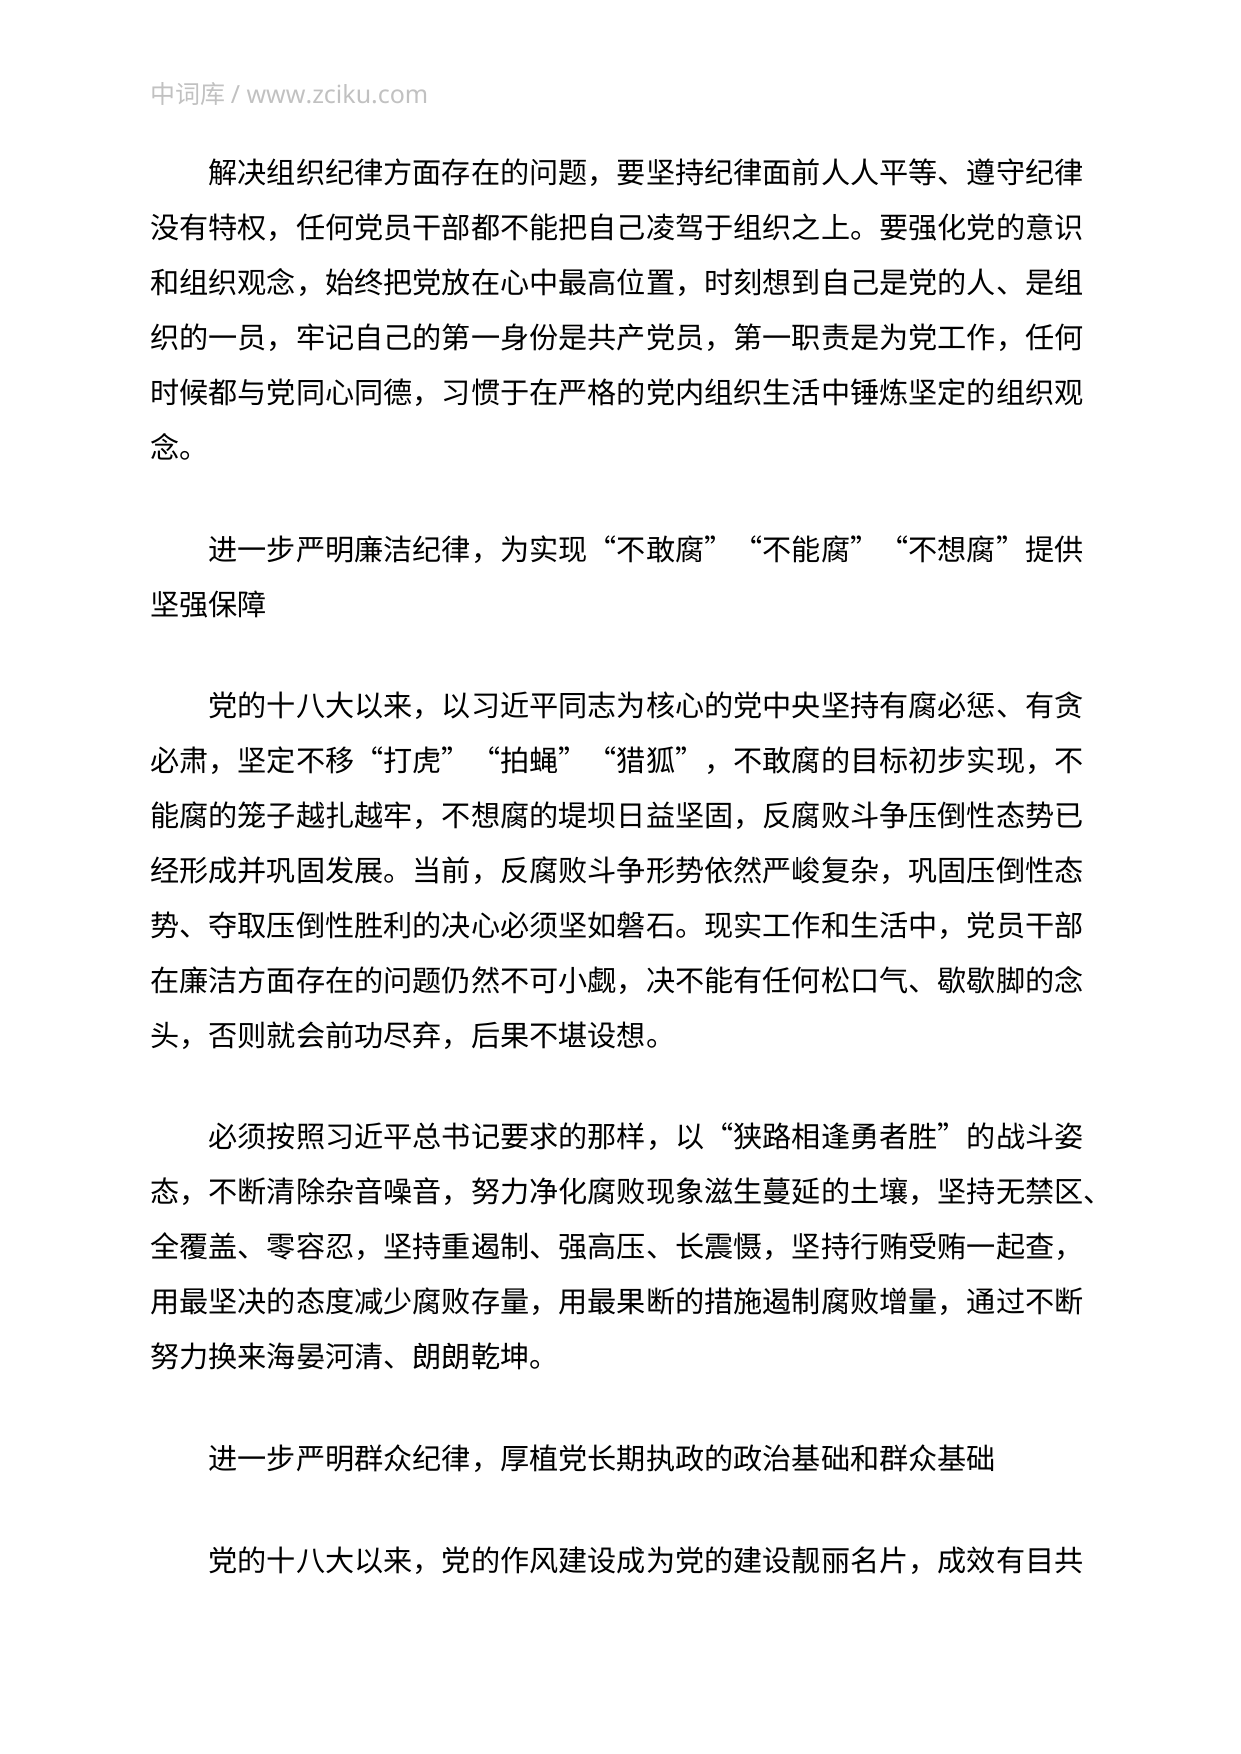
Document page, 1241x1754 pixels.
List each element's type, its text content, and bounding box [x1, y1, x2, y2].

text 解决组织纪律方面存在的问题，要坚持纪律面前人人平等、遵守纪律没有特权，任何党员干部都不能把自己凌驾于组织之上。要强化党的意识和组织观念，始终把党放在心中最高位置，时刻想到自己是党的人、是组织的一员，牢记自己的第一身份是共产党员，第一职责是为党工作，任何时候都与党同心同德，习惯于在严格的党内组织生活中锤炼坚定的组织观念。 [150, 150, 1090, 467]
text 进一步严明群众纪律，厚植党长期执政的政治基础和群众基础 [150, 1435, 1090, 1478]
text 党的十八大以来，以习近平同志为核心的党中央坚持有腐必惩、有贪必肃，坚定不移“打虎”“拍蝇”“猎狐”，不敢腐的目标初步实现，不能腐的笼子越扎越牢，不想腐的堤坝日益坚固，反腐败斗争压倒性态势已经形成并巩固发展。当前，反腐败斗争形势依然严峻复杂，巩固压倒性态势、夺取压倒性胜利的决心必须坚如磐石。现实工作和生活中，党员干部在廉洁方面存在的问题仍然不可小觑，决不能有任何松口气、歇歇脚的念头，否则就会前功尽弃，后果不堪设想。 [150, 683, 1090, 1054]
text 必须按照习近平总书记要求的那样，以“狭路相逢勇者胜”的战斗姿态，不断清除杂音噪音，努力净化腐败现象滋生蔓延的土壤，坚持无禁区、全覆盖、零容忍，坚持重遏制、强高压、长震慑，坚持行贿受贿一起查，用最坚决的态度减少腐败存量，用最果断的措施遏制腐败增量，通过不断努力换来海晏河清、朗朗乾坤。 [150, 1114, 1090, 1376]
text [150, 1537, 1090, 1579]
text 进一步严明廉洁纪律，为实现“不敢腐”“不能腐”“不想腐”提供坚强保障 [150, 526, 1090, 623]
